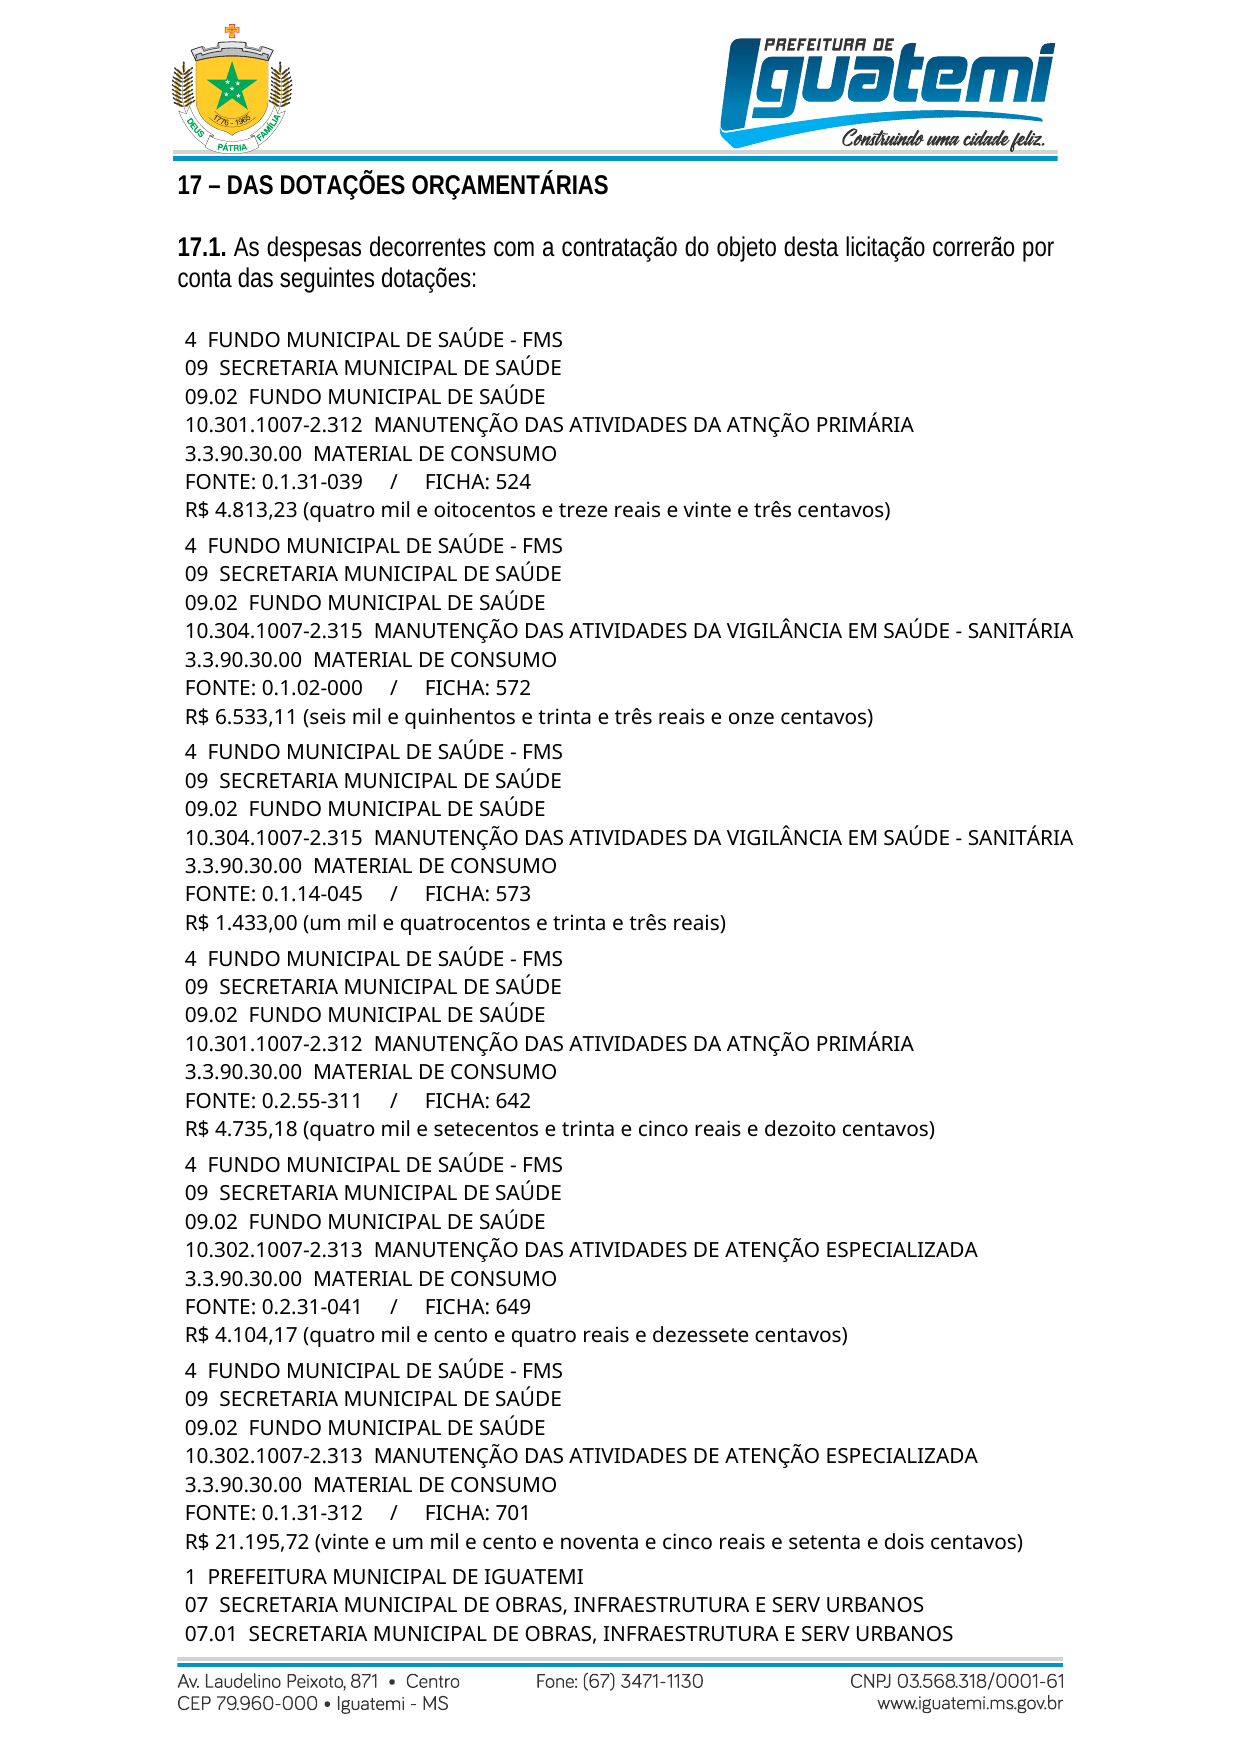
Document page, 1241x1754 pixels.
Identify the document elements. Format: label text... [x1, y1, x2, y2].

table_cell 4 FUNDO MUNICIPAL DE SAÚDE - FMS 09 SECRETARIA MUNICIPAL DE SAÚDE 09.02 FUNDO MUNICIPAL DE SAÚDE 10.304.1007-2.315 MANUTENÇÃO DAS ATIVIDADES DA VIGILÂNCIA EM SAÚDE - SANITÁRIA 3.3.90.30.00 MATERIAL DE CONSUMO FONTE: 0.1.02-000 / FICHA: 572 R$ 6.533,11 (seis mil e quinhentos e trinta e três reais e onze centavos) [177, 528, 1163, 734]
table_cell 4 FUNDO MUNICIPAL DE SAÚDE - FMS 09 SECRETARIA MUNICIPAL DE SAÚDE 09.02 FUNDO MUNICIPAL DE SAÚDE 10.302.1007-2.313 MANUTENÇÃO DAS ATIVIDADES DE ATENÇÃO ESPECIALIZADA 3.3.90.30.00 MATERIAL DE CONSUMO FONTE: 0.1.31-312 / FICHA: 701 R$ 21.195,72 (vinte e um mil e cento e noventa e cinco reais e setenta e dois centavos) [177, 1353, 1163, 1559]
table_header 4 FUNDO MUNICIPAL DE SAÚDE - FMS 09 SECRETARIA MUNICIPAL DE SAÚDE 09.02 FUNDO MUNICIPAL DE SAÚDE 10.301.1007-2.312 MANUTENÇÃO DAS ATIVIDADES DA ATNÇÃO PRIMÁRIA 3.3.90.30.00 MATERIAL DE CONSUMO FONTE: 0.1.31-039 / FICHA: 524 R$ 4.813,23 (quatro mil e oitocentos e treze reais e vinte e três centavos) [177, 321, 1163, 528]
text 17 – DAS DOTAÇÕES ORÇAMENTÁRIAS [177, 169, 1063, 200]
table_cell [177, 1559, 1163, 1651]
table_cell 4 FUNDO MUNICIPAL DE SAÚDE - FMS 09 SECRETARIA MUNICIPAL DE SAÚDE 09.02 FUNDO MUNICIPAL DE SAÚDE 10.302.1007-2.313 MANUTENÇÃO DAS ATIVIDADES DE ATENÇÃO ESPECIALIZADA 3.3.90.30.00 MATERIAL DE CONSUMO FONTE: 0.2.31-041 / FICHA: 649 R$ 4.104,17 (quatro mil e cento e quatro reais e dezessete centavos) [177, 1146, 1163, 1353]
table_cell 4 FUNDO MUNICIPAL DE SAÚDE - FMS 09 SECRETARIA MUNICIPAL DE SAÚDE 09.02 FUNDO MUNICIPAL DE SAÚDE 10.301.1007-2.312 MANUTENÇÃO DAS ATIVIDADES DA ATNÇÃO PRIMÁRIA 3.3.90.30.00 MATERIAL DE CONSUMO FONTE: 0.2.55-311 / FICHA: 642 R$ 4.735,18 (quatro mil e setecentos e trinta e cinco reais e dezoito centavos) [177, 940, 1163, 1146]
text 17.1. As despesas decorrentes com a contratação do objeto desta licitação correrão por conta das seguintes dotações: [177, 231, 1056, 293]
table_cell 4 FUNDO MUNICIPAL DE SAÚDE - FMS 09 SECRETARIA MUNICIPAL DE SAÚDE 09.02 FUNDO MUNICIPAL DE SAÚDE 10.304.1007-2.315 MANUTENÇÃO DAS ATIVIDADES DA VIGILÂNCIA EM SAÚDE - SANITÁRIA 3.3.90.30.00 MATERIAL DE CONSUMO FONTE: 0.1.14-045 / FICHA: 573 R$ 1.433,00 (um mil e quatrocentos e trinta e três reais) [177, 734, 1163, 940]
